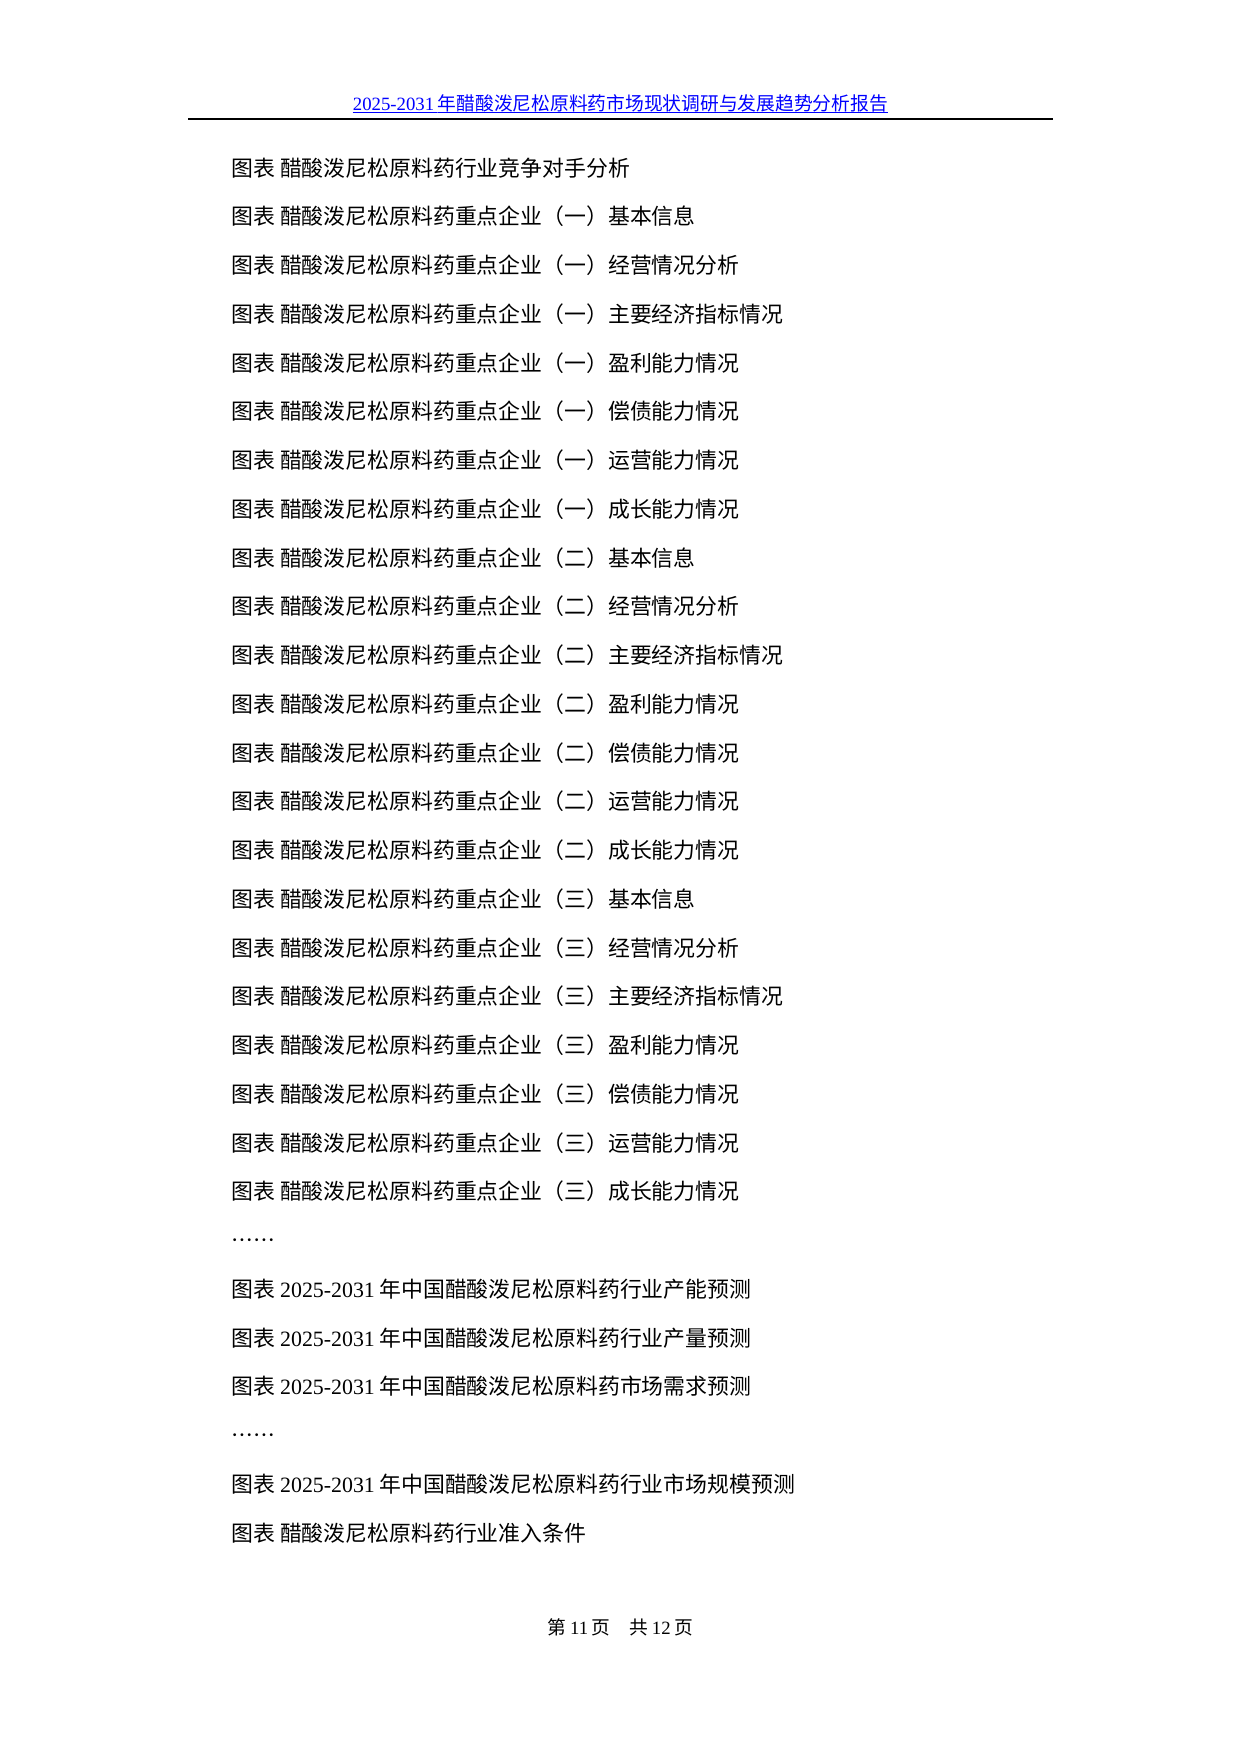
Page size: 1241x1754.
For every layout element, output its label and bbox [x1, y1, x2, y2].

text [187, 150, 1053, 1548]
